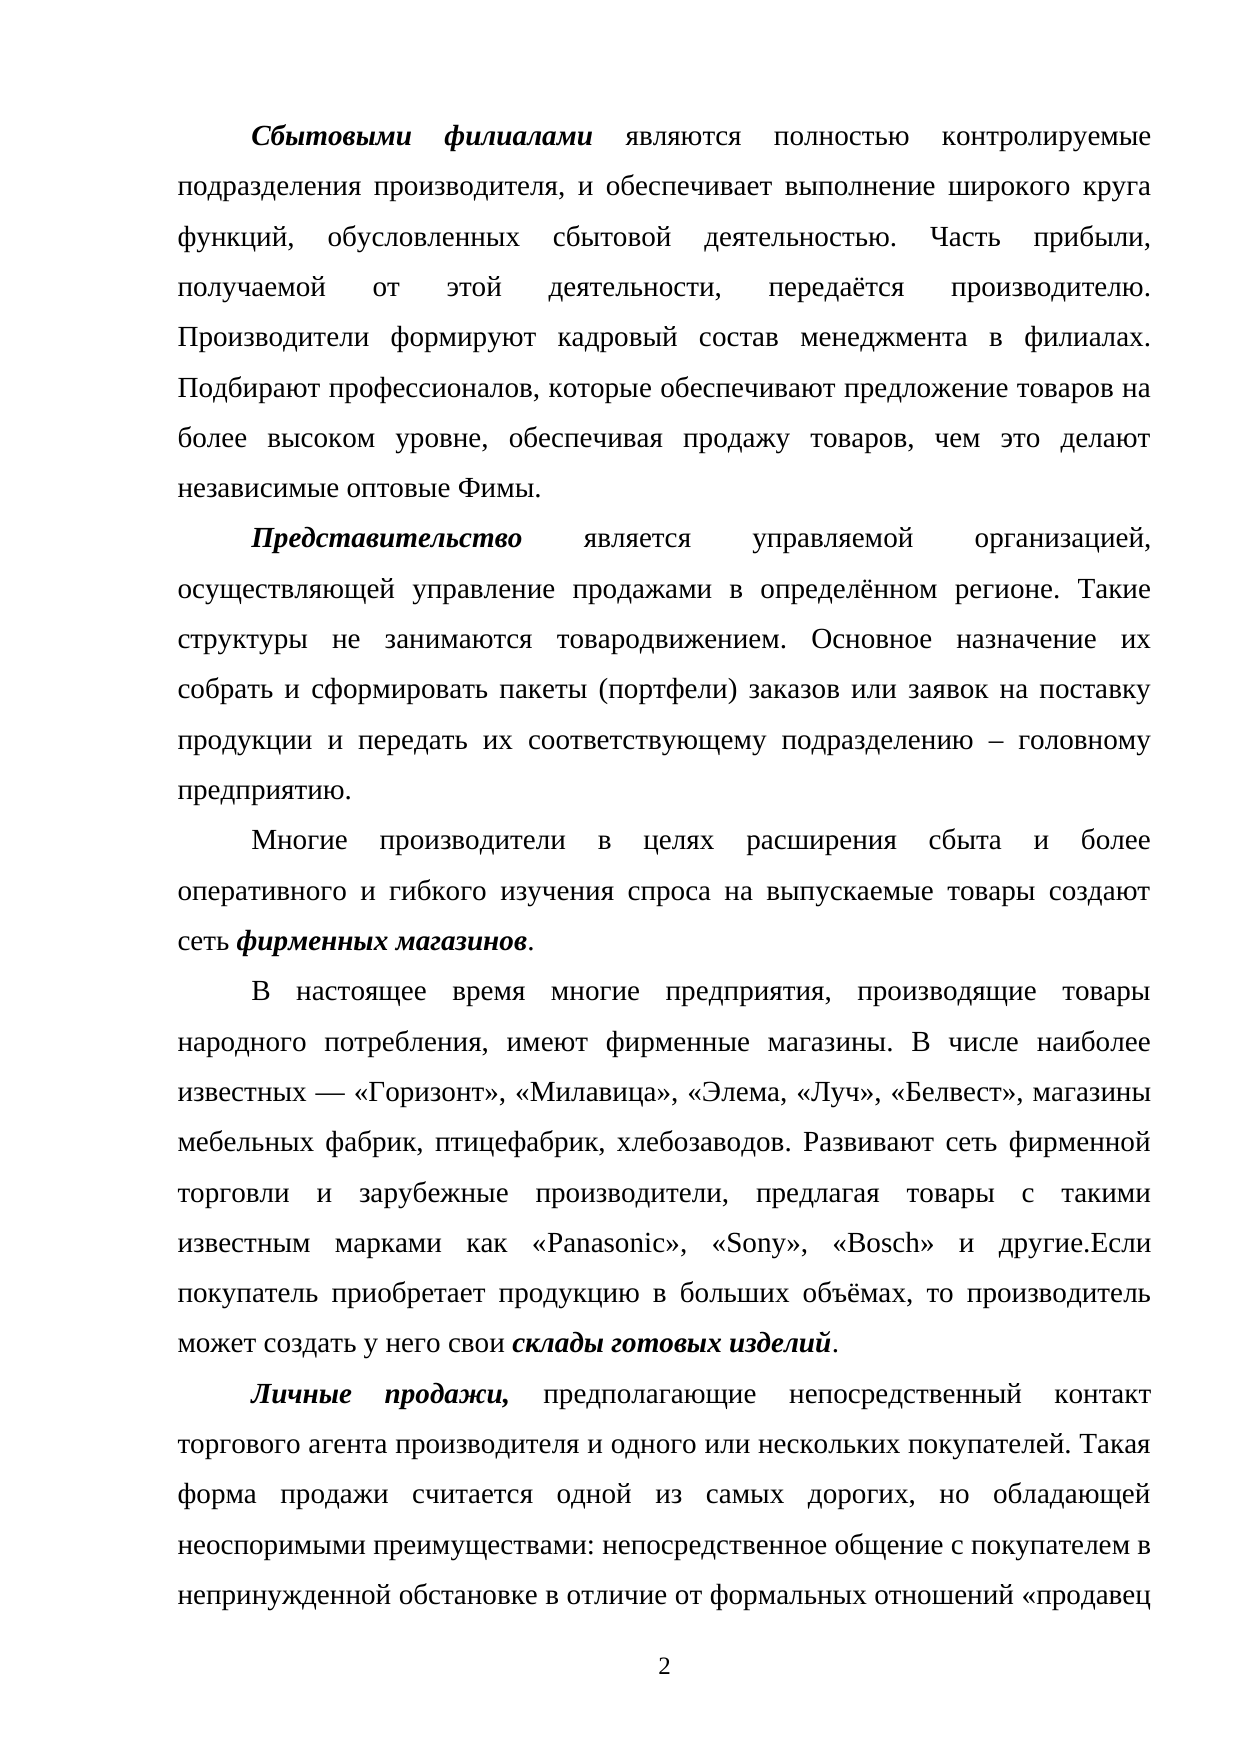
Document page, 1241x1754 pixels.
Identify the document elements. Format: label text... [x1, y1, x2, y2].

text Многие производители в целях расширения сбыта и более оперативного и гибкого изучения спроса на выпускаемые товары создают сеть фирменных магазинов. [177, 822, 1152, 957]
text Представительство является управляемой организацией, осуществляющей управление продажами в определённом регионе. Такие структуры не занимаются товародвижением. Основное назначение их собрать и сформировать пакеты (портфели) заказов или заявок на поставку продукции и передать их соответствующему подразделению – головному предприятию. [177, 521, 1152, 806]
text Сбытовыми филиалами являются полностью контролируемые подразделения производителя, и обеспечивает выполнение широкого круга функций, обусловленных сбытовой деятельностью. Часть прибыли, получаемой от этой деятельности, передаётся производителю. Производители формируют кадровый состав менеджмента в филиалах. Подбирают профессионалов, которые обеспечивают предложение товаров на более высоком уровне, обеспечивая продажу товаров, чем это делают независимые оптовые Фимы. [177, 118, 1152, 504]
text В настоящее время многие предприятия, производящие товары народного потребления, имеют фирменные магазины. В числе наиболее известных — «Горизонт», «Милавица», «Элема, «Луч», «Белвест», магазины мебельных фабрик, птицефабрик, хлебозаводов. Развивают сеть фирменной торговли и зарубежные производители, предлагая товары с такими известным марками как «Panasonic», «Sony», «Bosch» и другие.Если покупатель приобретает продукцию в больших объёмах, то производитель может создать у него свои склады готовых изделий. [177, 973, 1152, 1359]
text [177, 1376, 1152, 1611]
